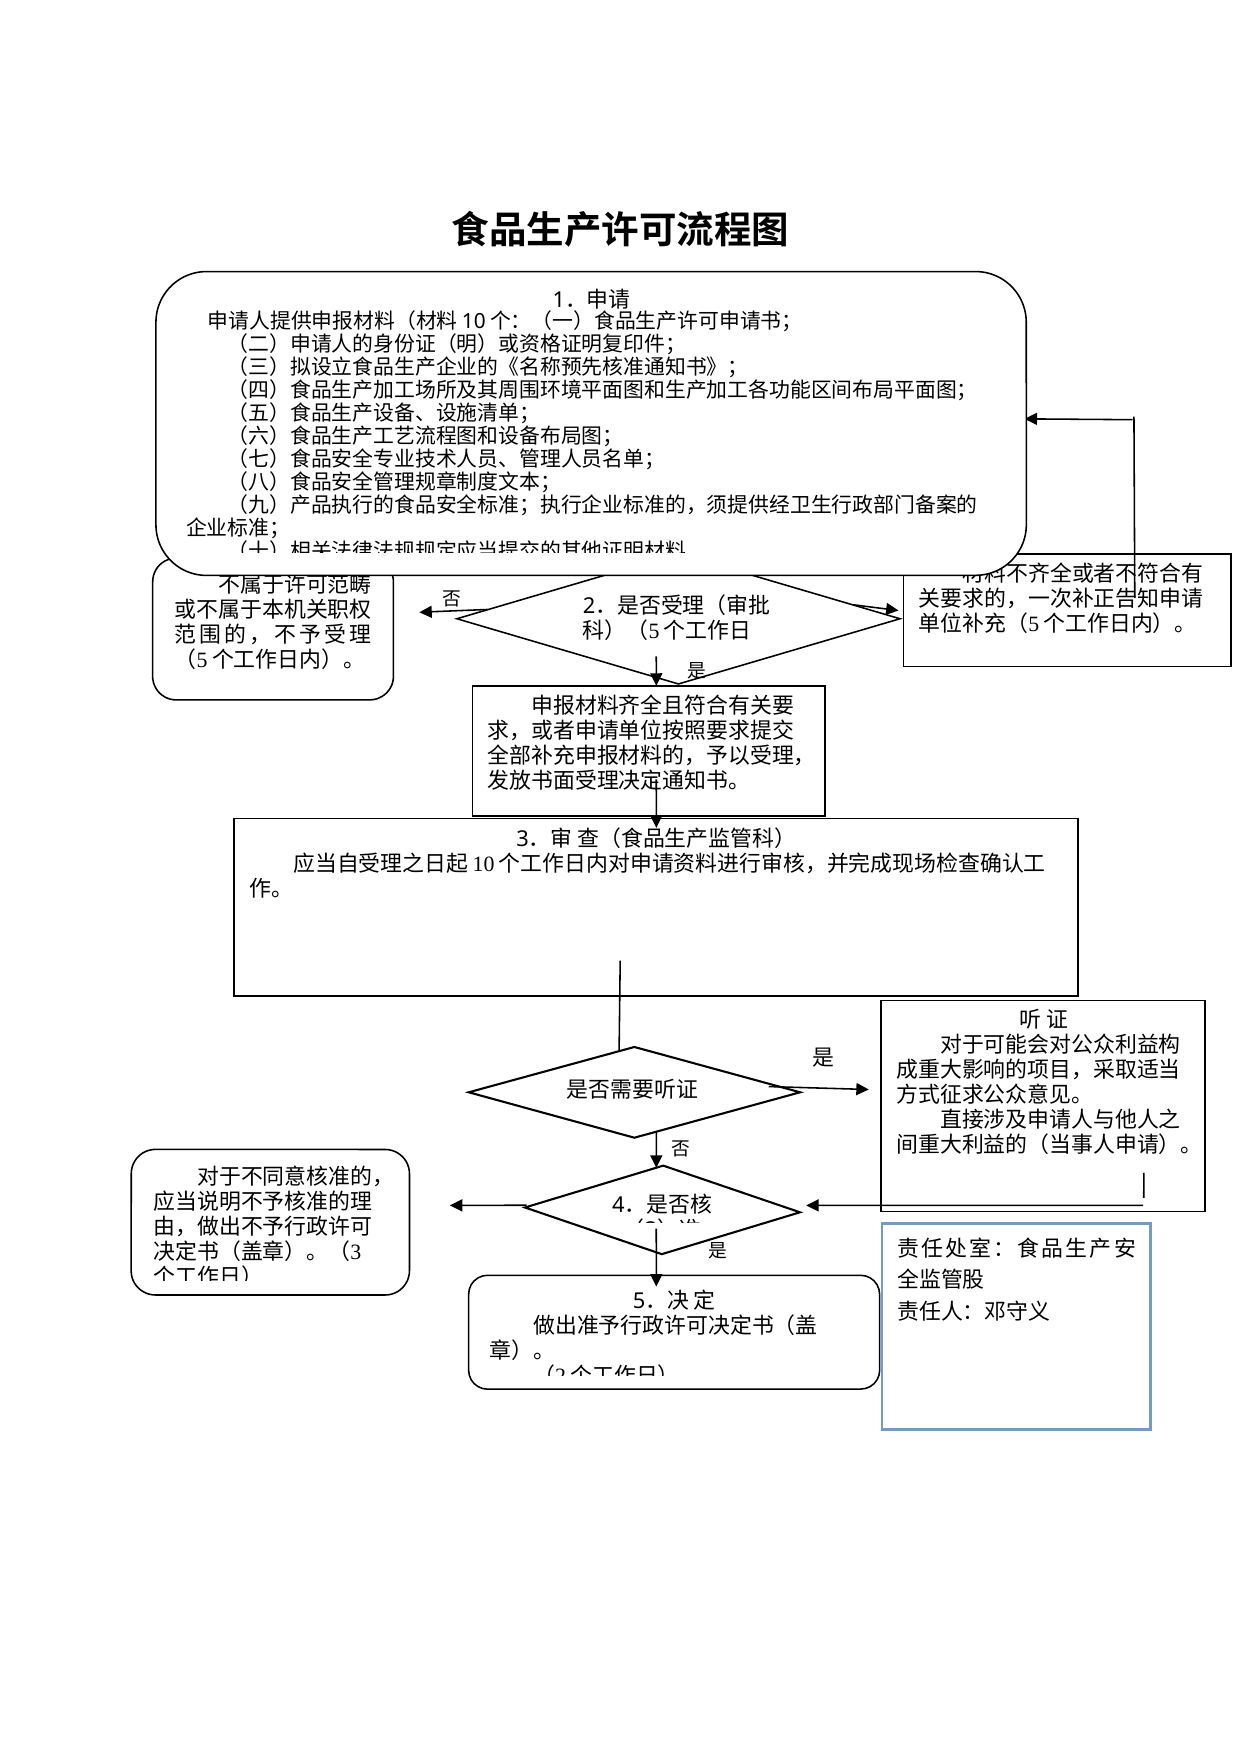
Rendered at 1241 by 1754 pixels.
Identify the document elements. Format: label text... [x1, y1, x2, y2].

text 是 [187, 1039, 618, 1072]
text 食品生产许可流程图 [187, 194, 1053, 259]
text 是 [620, 1039, 880, 1072]
